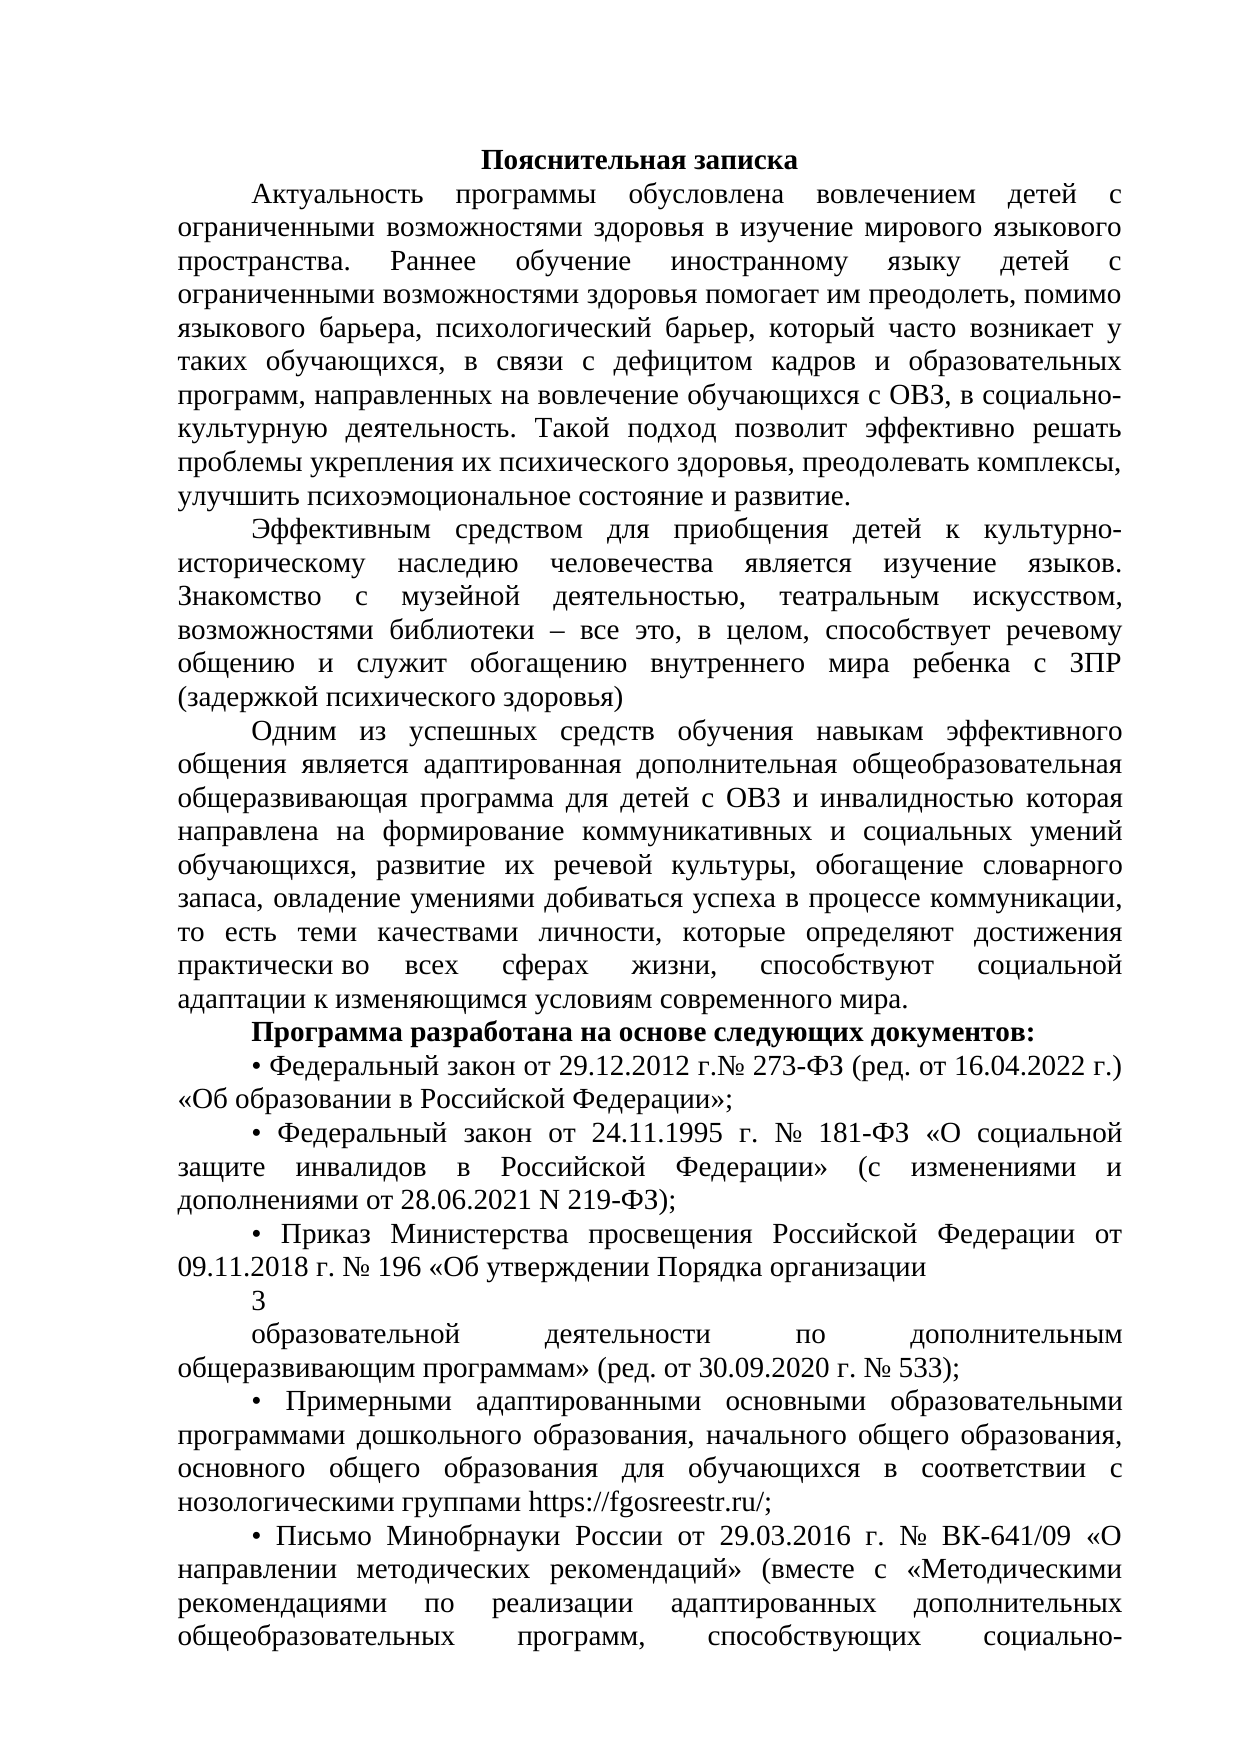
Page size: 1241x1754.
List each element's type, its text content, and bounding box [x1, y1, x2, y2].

text образовательной деятельности по дополнительным общеразвивающим программам» (ред. от 30.09.2020 г. № 533); [177, 1316, 1123, 1383]
text • Приказ Министерства просвещения Российской Федерации от 09.11.2018 г. № 196 «Об утверждении Порядка организации [177, 1216, 1123, 1283]
text Одним из успешных средств обучения навыкам эффективного общения является адаптированная дополнительная общеобразовательная общеразвивающая программа для детей с ОВЗ и инвалидностью которая направлена на формирование коммуникативных и социальных умений обучающихся, развитие их речевой культуры, обогащение словарного запаса, овладение умениями добиваться успеха в процессе коммуникации, то есть теми качествами личности, которые определяют достижения практически во всех сферах жизни, способствуют социальной адаптации к изменяющимся условиям современного мира. [177, 713, 1123, 1014]
text • Федеральный закон от 29.12.2012 г.№ 273-ФЗ (ред. от 16.04.2022 г.) «Об образовании в Российской Федерации»; [177, 1048, 1123, 1115]
text • Примерными адаптированными основными образовательными программами дошкольного образования, начального общего образования, основного общего образования для обучающихся в соответствии с нозологическими группами https://fgosreestr.ru/; [177, 1383, 1123, 1518]
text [177, 1518, 1123, 1652]
text Актуальность программы обусловлена вовлечением детей с ограниченными возможностями здоровья в изучение мирового языкового пространства. Раннее обучение иностранному языку детей с ограниченными возможностями здоровья помогает им преодолеть, помимо языкового барьера, психологический барьер, который часто возникает у таких обучающихся, в связи с дефицитом кадров и образовательных программ, направленных на вовлечение обучающихся с ОВЗ, в социально-культурную деятельность. Такой подход позволит эффективно решать проблемы укрепления их психического здоровья, преодолевать комплексы, улучшить психоэмоциональное состояние и развитие. [177, 176, 1122, 511]
text Эффективным средством для приобщения детей к культурно-историческому наследию человечества является изучение языков. Знакомство с музейной деятельностью, театральным искусством, возможностями библиотеки – все это, в целом, способствует речевому общению и служит обогащению внутреннего мира ребенка с ЗПР (задержкой психического здоровья) [177, 511, 1123, 713]
text Программа разработана на основе следующих документов: [177, 1014, 1123, 1048]
text 3 [177, 1283, 1123, 1316]
text Пояснительная записка [156, 142, 1122, 176]
text • Федеральный закон от 24.11.1995 г. № 181-ФЗ «О социальной защите инвалидов в Российской Федерации» (с изменениями и дополнениями от 28.06.2021 N 219-ФЗ); [177, 1115, 1123, 1216]
